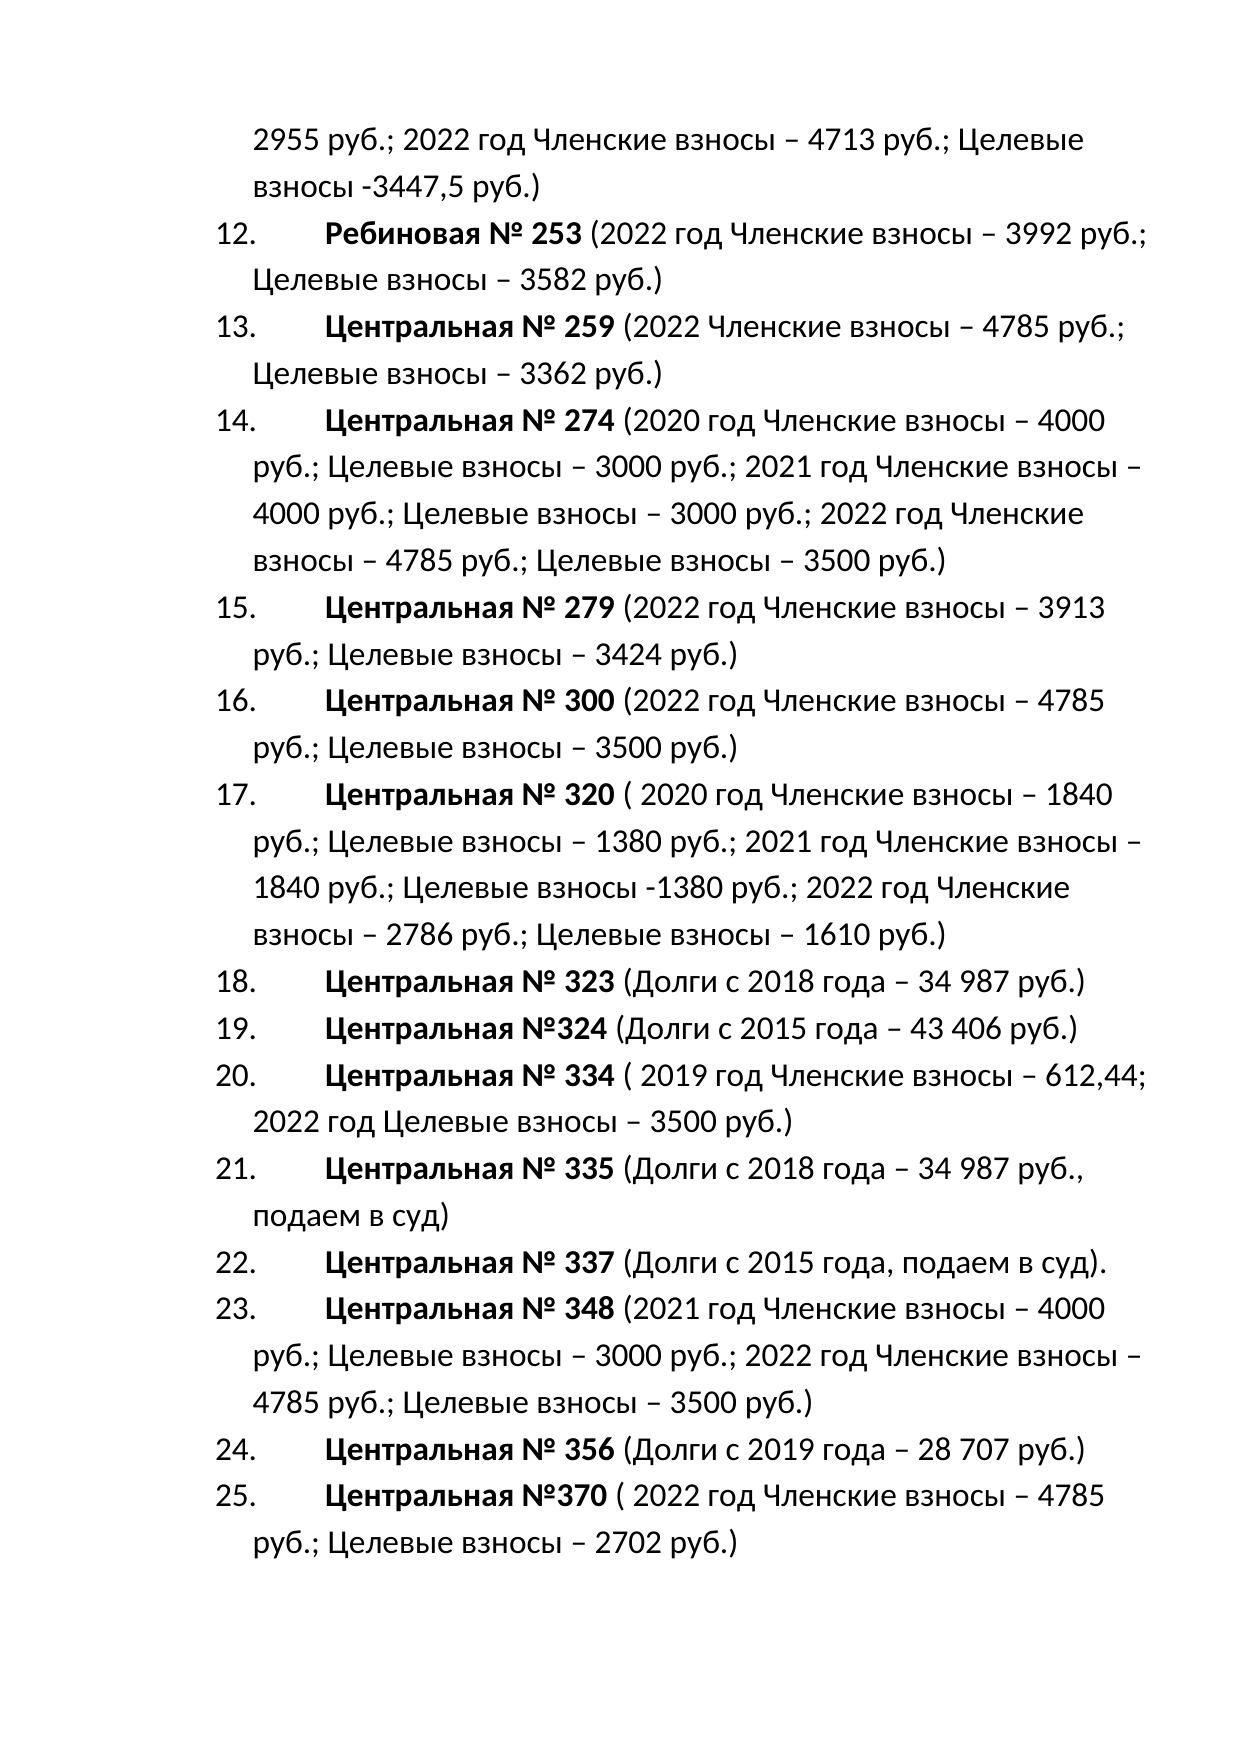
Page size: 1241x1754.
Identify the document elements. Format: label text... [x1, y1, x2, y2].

list Центральная № 335 (Долги с 2018 года – 34 987 руб., подаем в суд) [215, 1147, 1152, 1234]
list Центральная № 334 ( 2019 год Членские взносы – 612,44; 2022 год Целевые взносы – 3500 руб.) [215, 1053, 1152, 1141]
list Центральная № 274 (2020 год Членские взносы – 4000 руб.; Целевые взносы – 3000 руб.; 2021 год Членские взносы – 4000 руб.; Целевые взносы – 3000 руб.; 2022 год Членские взносы – 4785 руб.; Целевые взносы – 3500 руб.) [215, 399, 1152, 580]
list Ребиновая № 253 (2022 год Членские взносы – 3992 руб.; Целевые взносы – 3582 руб.) [215, 212, 1152, 299]
list Центральная № 337 (Долги с 2015 года, подаем в суд). [215, 1241, 1152, 1281]
list Центральная № 356 (Долги с 2019 года – 28 707 руб.) [215, 1428, 1152, 1468]
list Центральная №324 (Долги с 2015 года – 43 406 руб.) [215, 1007, 1152, 1047]
list Центральная № 300 (2022 год Членские взносы – 4785 руб.; Целевые взносы – 3500 руб.) [215, 679, 1152, 767]
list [215, 118, 1152, 206]
list Центральная № 323 (Долги с 2018 года – 34 987 руб.) [215, 960, 1152, 1001]
list Центральная №370 ( 2022 год Членские взносы – 4785 руб.; Целевые взносы – 2702 руб.) [215, 1474, 1152, 1562]
list Центральная № 320 ( 2020 год Членские взносы – 1840 руб.; Целевые взносы – 1380 руб.; 2021 год Членские взносы – 1840 руб.; Целевые взносы -1380 руб.; 2022 год Членские взносы – 2786 руб.; Целевые взносы – 1610 руб.) [215, 773, 1152, 954]
list Центральная № 348 (2021 год Членские взносы – 4000 руб.; Целевые взносы – 3000 руб.; 2022 год Членские взносы – 4785 руб.; Целевые взносы – 3500 руб.) [215, 1287, 1152, 1422]
list Центральная № 259 (2022 Членские взносы – 4785 руб.; Целевые взносы – 3362 руб.) [215, 305, 1152, 393]
list Центральная № 279 (2022 год Членские взносы – 3913 руб.; Целевые взносы – 3424 руб.) [215, 586, 1152, 673]
